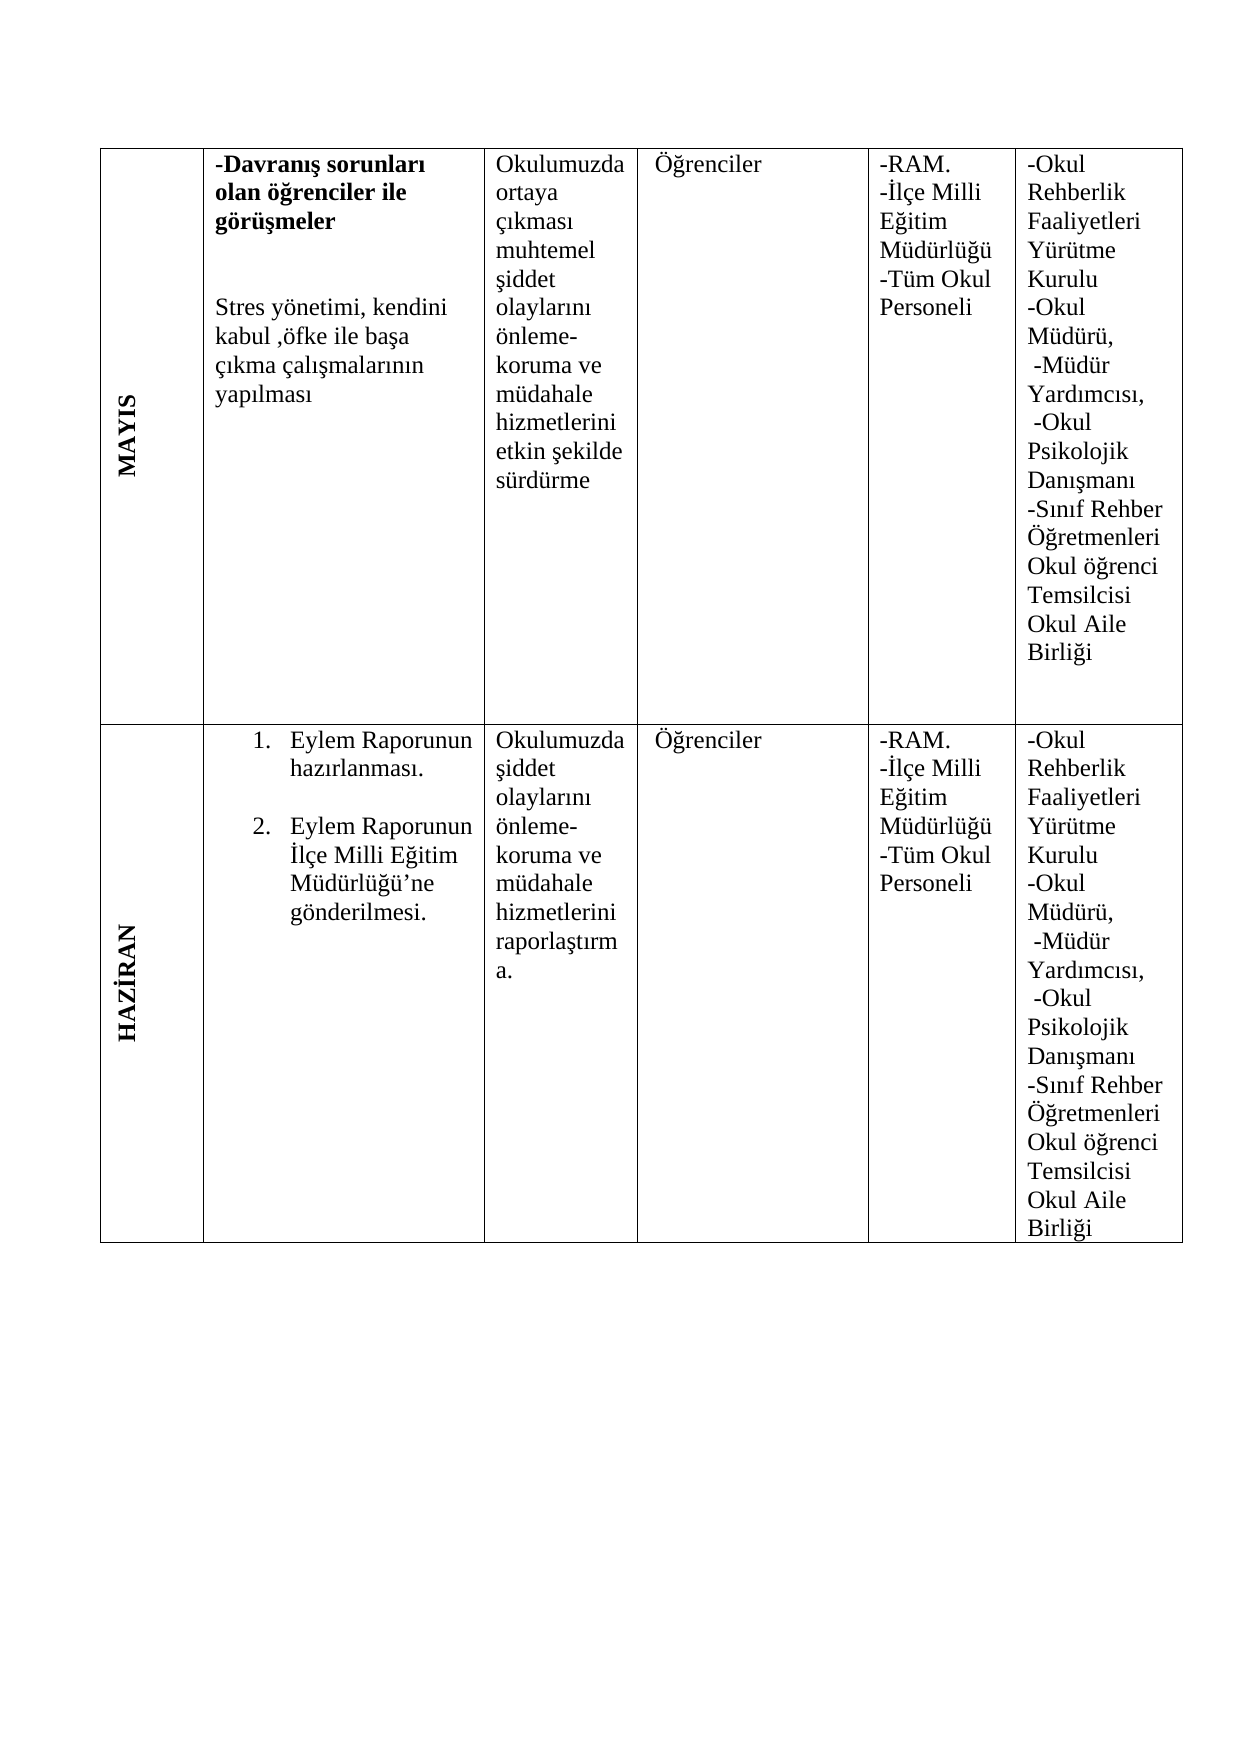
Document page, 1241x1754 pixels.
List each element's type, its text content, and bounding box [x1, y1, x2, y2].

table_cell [869, 149, 1015, 724]
table_cell Öğrenciler [638, 725, 868, 1242]
table_cell Okulumuzda ortaya çıkması muhtemel şiddet olaylarını önleme-koruma ve müdahale hizmetlerini etkin şekilde sürdürme [485, 149, 637, 724]
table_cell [1016, 149, 1182, 724]
table_cell MAYIS [101, 149, 203, 724]
table_cell Öğrenciler [638, 149, 868, 724]
table_cell Okulumuzda şiddet olaylarını önleme-koruma ve müdahale hizmetlerini raporlaştırma. [485, 725, 637, 1242]
table_cell -Davranış sorunları olan öğrenciler ile görüşmeler Stres yönetimi, kendini kabul ,öfke ile başa çıkma çalışmalarının yapılması [204, 149, 484, 724]
table_cell HAZİRAN [101, 725, 203, 1242]
table_cell Eylem Raporunun hazırlanması. Eylem Raporunun İlçe Milli Eğitim Müdürlüğü’ne gönderilmesi. [204, 725, 484, 1242]
table_cell -RAM. -İlçe Milli Eğitim Müdürlüğü -Tüm Okul Personeli [869, 725, 1015, 1242]
